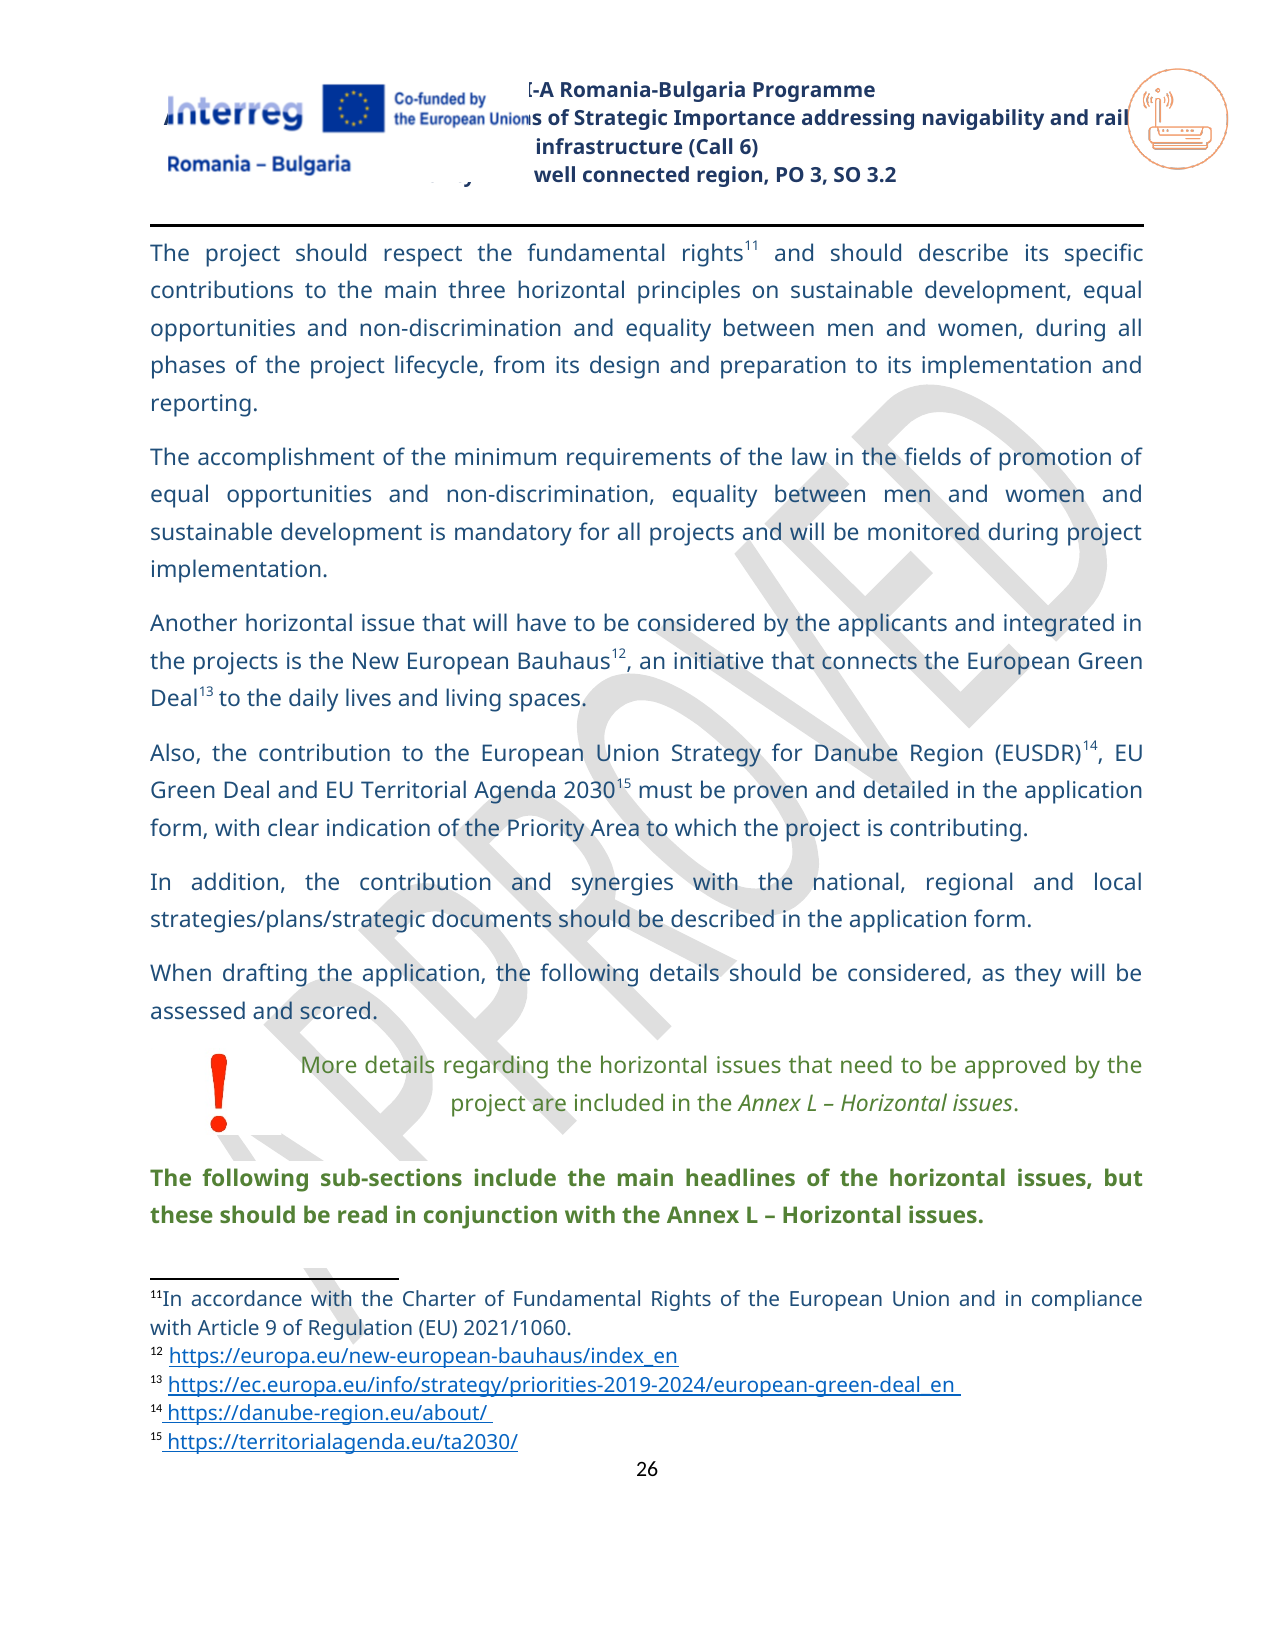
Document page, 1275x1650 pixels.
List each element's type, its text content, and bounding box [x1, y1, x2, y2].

text The accomplishment of the minimum requirements of the law in the fields of promotion of equal opportunities and non-discrimination, equality between men and women and sustainable development is mandatory for all projects and will be monitored during project implementation. [150, 441, 1144, 584]
text In addition, the contribution and synergies with the national, regional and local strategies/plans/strategic documents should be described in the application form. [150, 866, 1144, 934]
text More details regarding the horizontal issues that need to be approved by the project are included in the Annex L – Horizontal issues. [282, 1049, 1144, 1118]
picture [1126, 67, 1229, 170]
text The project should respect the fundamental rights and should describe its specific contributions to the main three horizontal principles on sustainable development, equal opportunities and non-discrimination and equality between men and women, during all phases of the project lifecycle, from its design and preparation to its implementation and reporting. [150, 236, 1144, 418]
text Also, the contribution to the European Union Strategy for Danube Region (EUSDR), EU Green Deal and EU Territorial Agenda 2030 must be proven and detailed in the application form, with clear indication of the Priority Area to which the project is contributing. [150, 736, 1144, 843]
text The following sub-sections include the main headlines of the horizontal issues, but these should be read in conjunction with the Annex L – Horizontal issues. [150, 1161, 1144, 1230]
text Another horizontal issue that will have to be considered by the applicants and integrated in the projects is the New European Bauhaus, an initiative that connects the European Green Deal to the daily lives and living spaces. [150, 607, 1144, 713]
picture [150, 1048, 282, 1133]
picture [166, 81, 529, 181]
text When drafting the application, the following details should be considered, as they will be assessed and scored. [150, 957, 1144, 1026]
